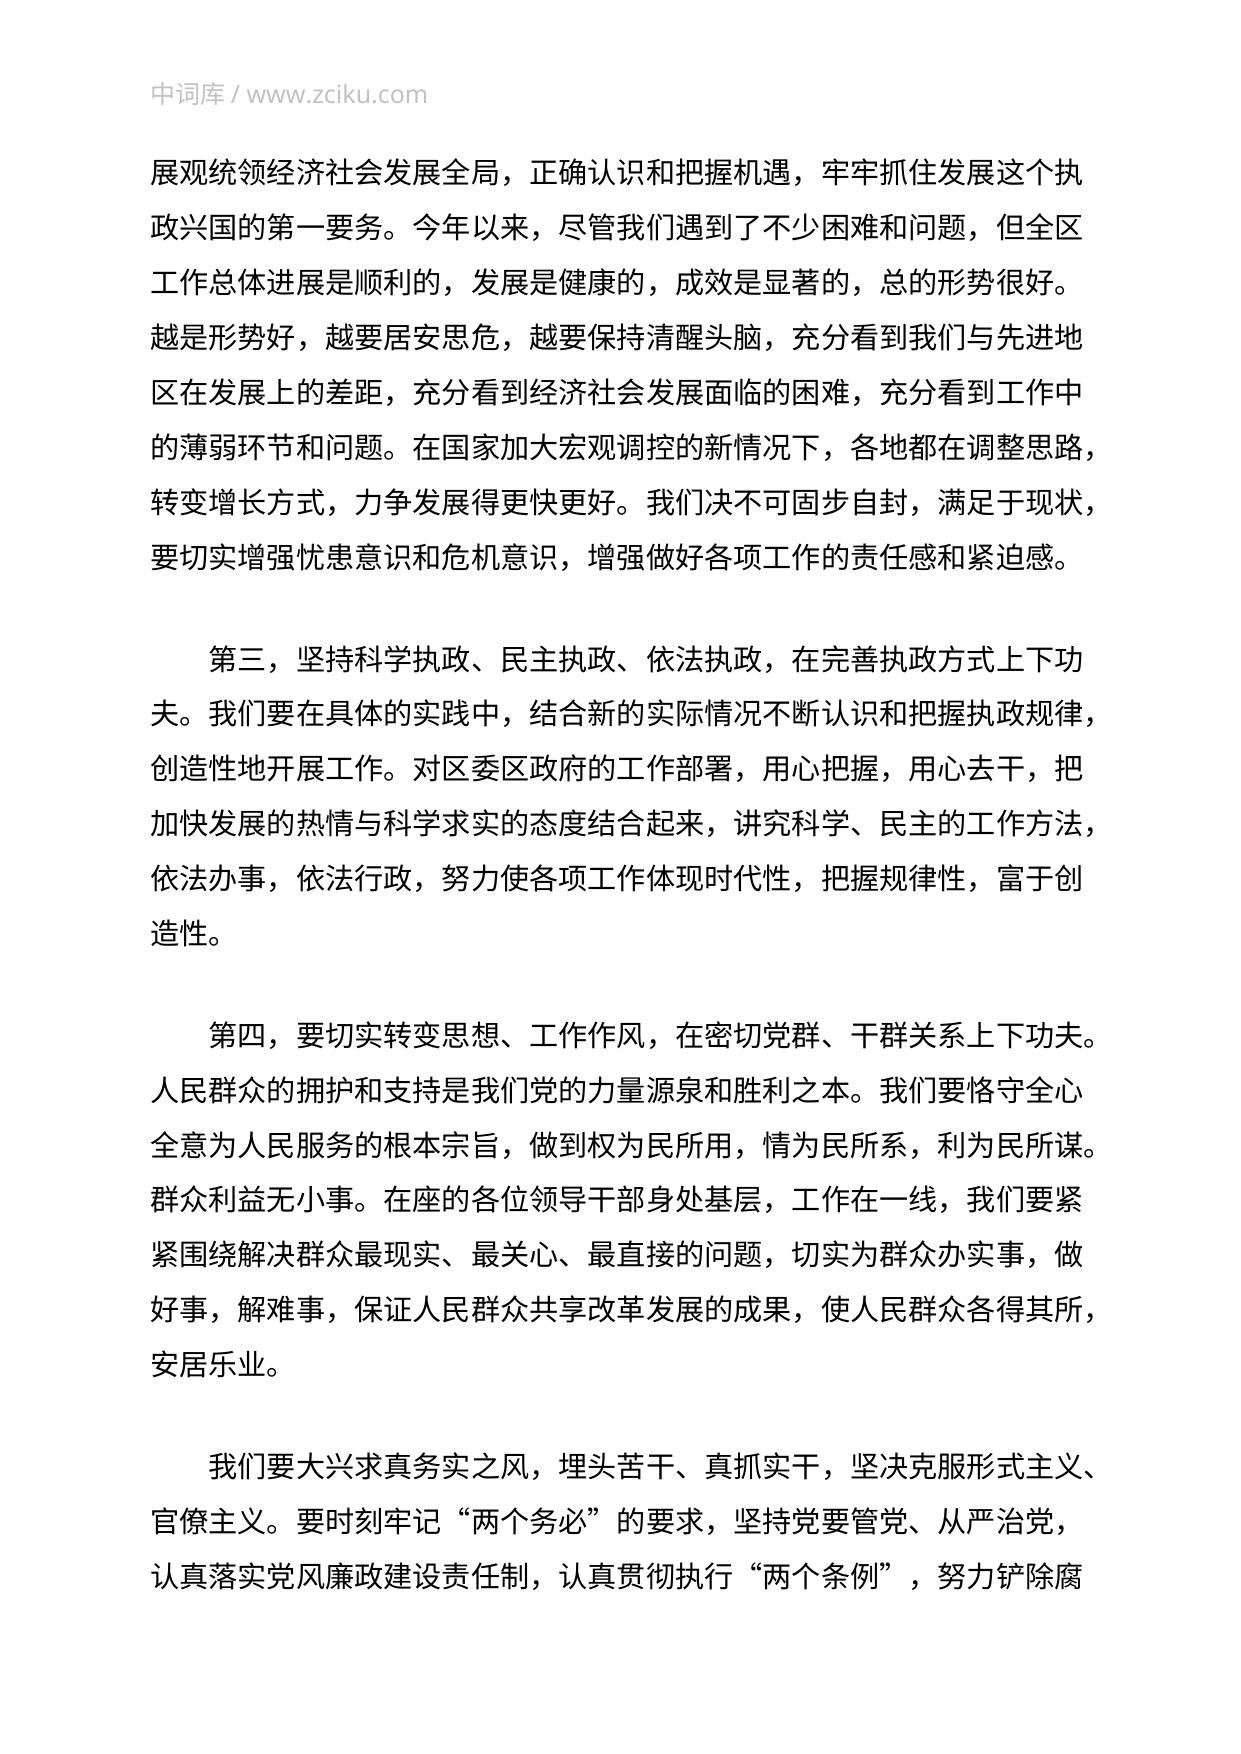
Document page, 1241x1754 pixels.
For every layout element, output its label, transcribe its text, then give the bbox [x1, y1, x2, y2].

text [150, 150, 1090, 577]
text 第三，坚持科学执政、民主执政、依法执政，在完善执政方式上下功夫。我们要在具体的实践中，结合新的实际情况不断认识和把握执政规律，创造性地开展工作。对区委区政府的工作部署，用心把握，用心去干，把加快发展的热情与科学求实的态度结合起来，讲究科学、民主的工作方法，依法办事，依法行政，努力使各项工作体现时代性，把握规律性，富于创造性。 [150, 636, 1090, 953]
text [150, 1443, 1090, 1596]
text 第四，要切实转变思想、工作作风，在密切党群、干群关系上下功夫。人民群众的拥护和支持是我们党的力量源泉和胜利之本。我们要恪守全心全意为人民服务的根本宗旨，做到权为民所用，情为民所系，利为民所谋。群众利益无小事。在座的各位领导干部身处基层，工作在一线，我们要紧紧围绕解决群众最现实、最关心、最直接的问题，切实为群众办实事，做好事，解难事，保证人民群众共享改革发展的成果，使人民群众各得其所，安居乐业。 [150, 1012, 1090, 1384]
